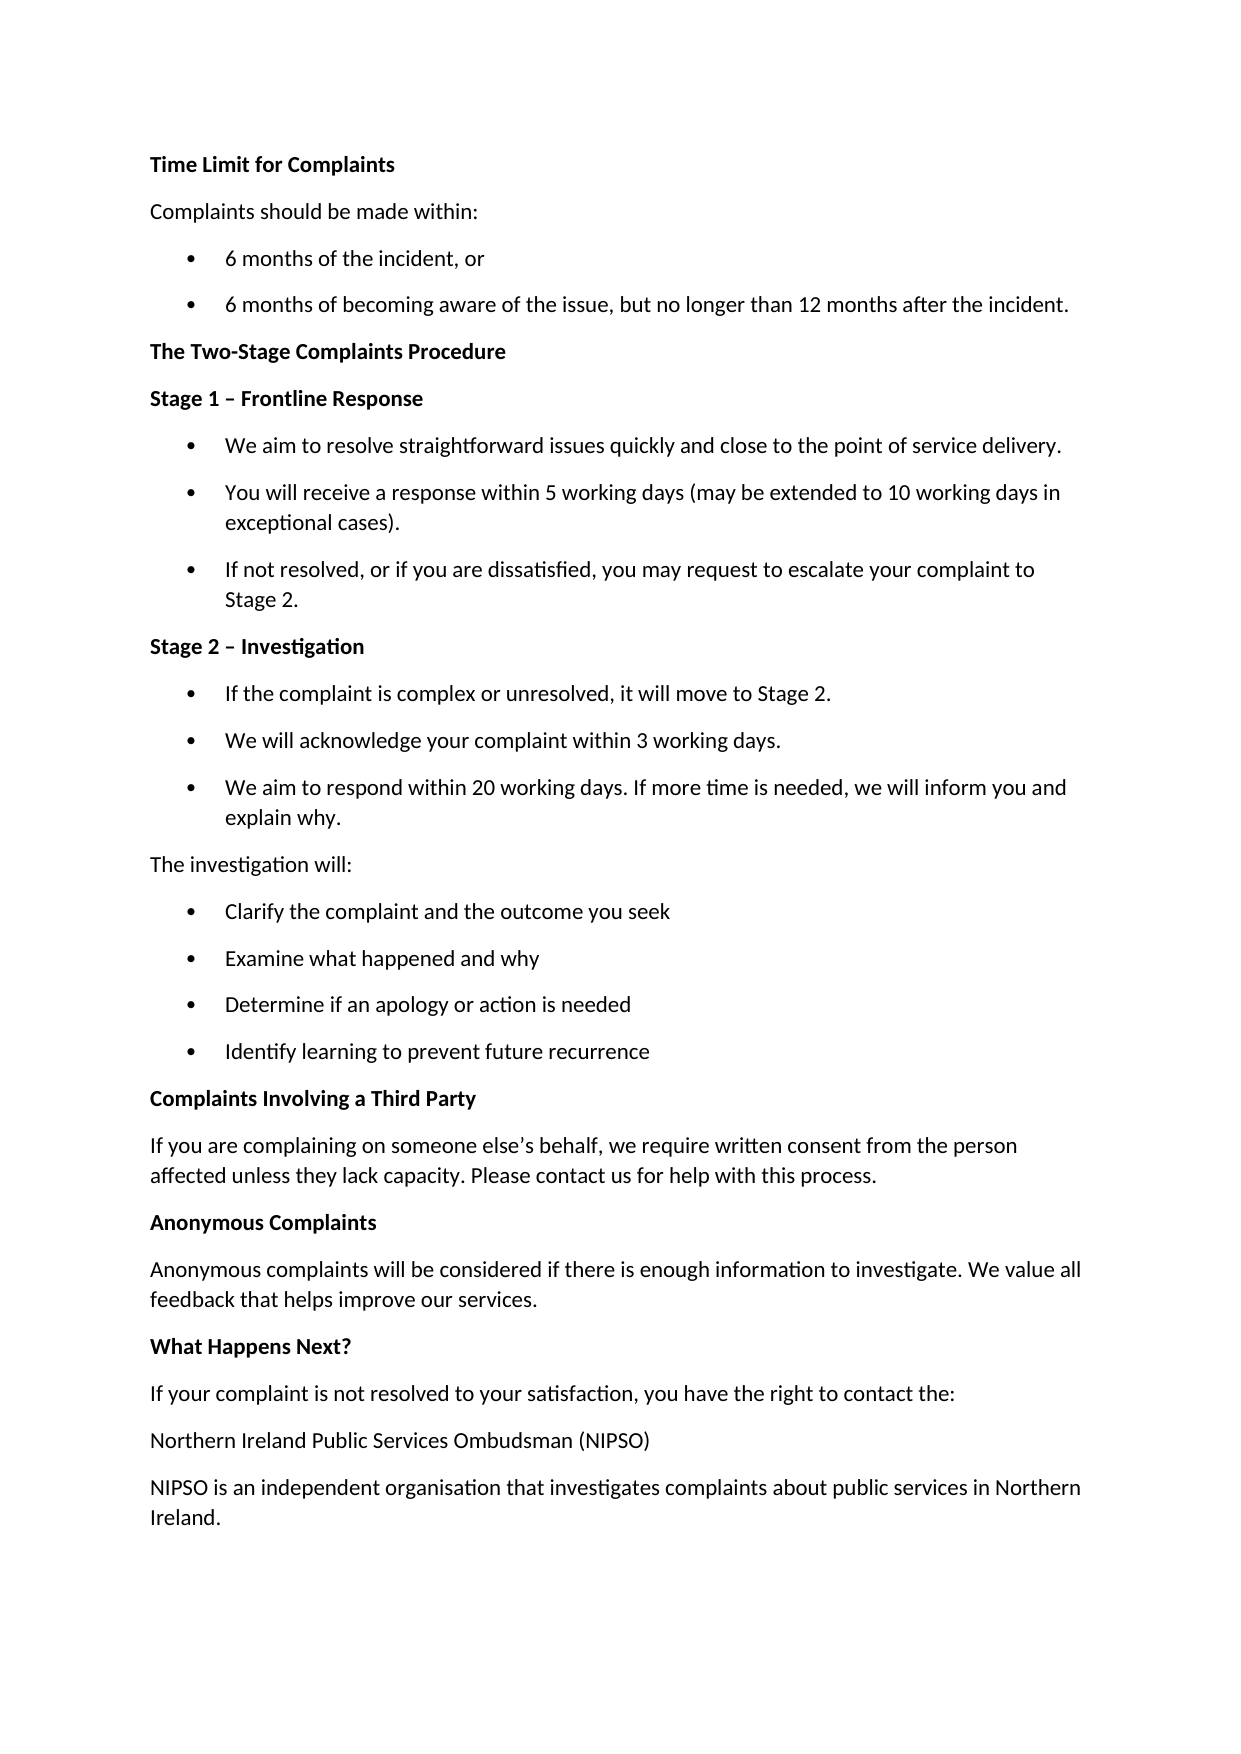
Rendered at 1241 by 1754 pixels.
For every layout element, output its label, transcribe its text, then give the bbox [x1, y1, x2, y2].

text If you are complaining on someone else’s behalf, we require written consent from the person affected unless they lack capacity. Please contact us for help with this process. [150, 1131, 1090, 1189]
list If the complaint is complex or unresolved, it will move to Stage 2. [187, 679, 1090, 707]
list Clarify the complaint and the outcome you seek [187, 897, 1090, 925]
text Anonymous complaints will be considered if there is enough information to investigate. We value all feedback that helps improve our services. [150, 1255, 1090, 1313]
list We aim to respond within 20 working days. If more time is needed, we will inform you and explain why. [187, 773, 1090, 831]
list 6 months of becoming aware of the issue, but no longer than 12 months after the incident. [187, 291, 1090, 319]
text Stage 2 – Investigation [150, 632, 1090, 660]
text What Happens Next? [150, 1332, 1090, 1360]
text NIPSO is an independent organisation that investigates complaints about public services in Northern Ireland. [150, 1473, 1090, 1531]
list Examine what happened and why [187, 944, 1090, 972]
text If your complaint is not resolved to your satisfaction, you have the right to contact the: [150, 1379, 1090, 1407]
text Time Limit for Complaints [150, 150, 1090, 178]
text Complaints Involving a Third Party [150, 1084, 1090, 1112]
text Northern Ireland Public Services Ombudsman (NIPSO) [150, 1426, 1090, 1454]
text The investigation will: [150, 850, 1090, 878]
text Complaints should be made within: [150, 197, 1090, 225]
list You will receive a response within 5 working days (may be extended to 10 working days in exceptional cases). [187, 478, 1090, 536]
list We aim to resolve straightforward issues quickly and close to the point of service delivery. [187, 431, 1090, 459]
text Stage 1 – Frontline Response [150, 384, 1090, 412]
list 6 months of the incident, or [187, 244, 1090, 272]
text The Two-Stage Complaints Procedure [150, 337, 1090, 366]
list We will acknowledge your complaint within 3 working days. [187, 726, 1090, 754]
list Determine if an apology or action is needed [187, 991, 1090, 1019]
list If not resolved, or if you are dissatisfied, you may request to escalate your complaint to Stage 2. [187, 555, 1090, 613]
list Identify learning to prevent future recurrence [187, 1037, 1090, 1066]
text Anonymous Complaints [150, 1208, 1090, 1236]
